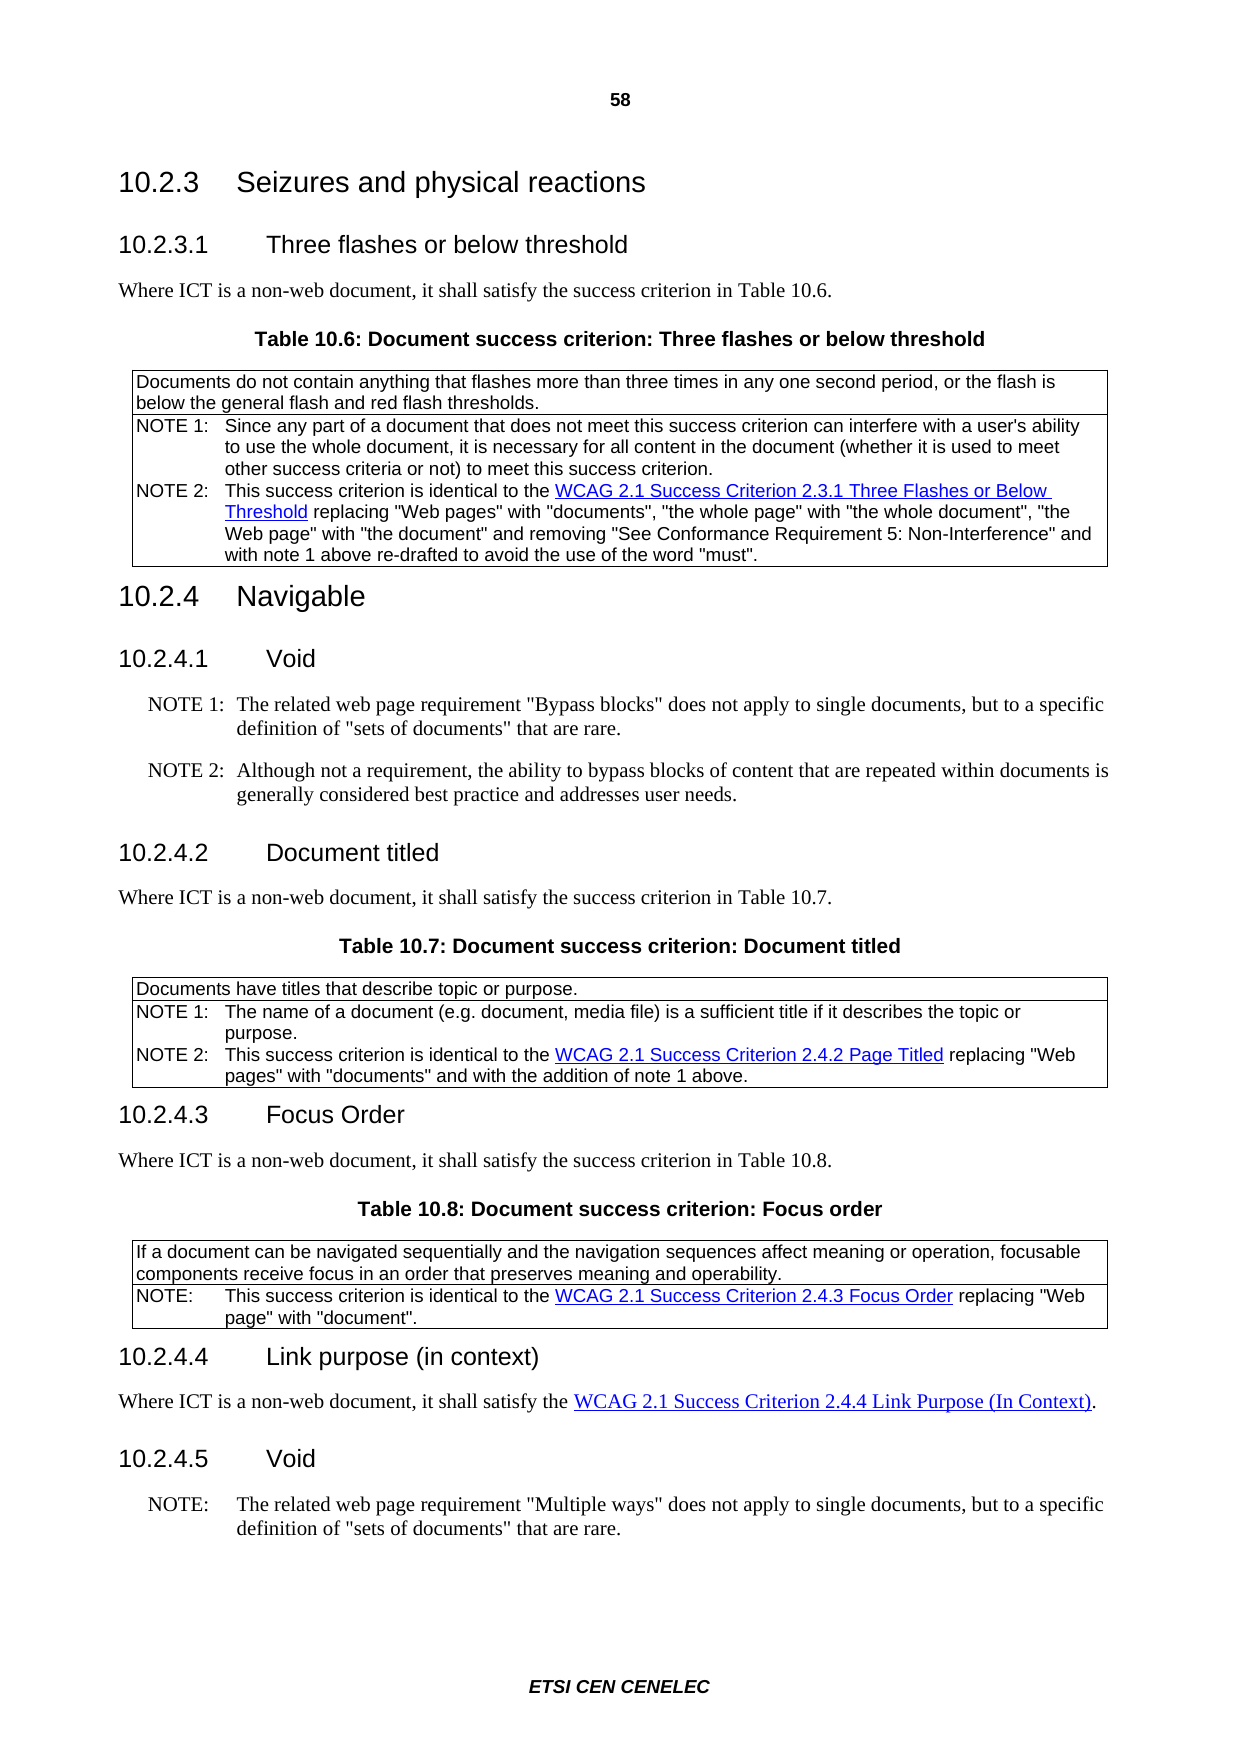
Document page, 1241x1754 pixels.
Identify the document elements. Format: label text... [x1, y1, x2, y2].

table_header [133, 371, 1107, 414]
subtitle 10.2.4.5 Void [118, 1444, 1122, 1473]
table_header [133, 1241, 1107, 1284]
text Where ICT is a non-web document, it shall satisfy the success criterion in Table 10.7. [118, 885, 1122, 909]
subtitle 10.2.4 Navigable [118, 579, 1122, 613]
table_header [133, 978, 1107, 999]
text Where ICT is a non-web document, it shall satisfy the success criterion in Table 10.8. [118, 1148, 1122, 1172]
text NOTE 1: The related web page requirement "Bypass blocks" does not apply to single documents, but to a specific definition of "sets of documents" that are rare. [148, 691, 1122, 739]
text Where ICT is a non-web document, it shall satisfy the success criterion in Table 10.6. [118, 278, 1122, 302]
subtitle 10.2.3 Seizures and physical reactions [118, 165, 1122, 199]
subtitle 10.2.4.3 Focus Order [118, 1100, 1122, 1129]
text Table 10.6: Document success criterion: Three flashes or below threshold [118, 327, 1122, 351]
text Where ICT is a non-web document, it shall satisfy the WCAG 2.1 Success Criterion 2.4.4 Link Purpose (In Context). [118, 1389, 1122, 1413]
text NOTE: The related web page requirement "Multiple ways" does not apply to single documents, but to a specific definition of "sets of documents" that are rare. [148, 1492, 1122, 1540]
subtitle 10.2.4.2 Document titled [118, 838, 1122, 866]
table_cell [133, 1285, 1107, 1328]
subtitle 10.2.4.4 Link purpose (in context) [118, 1342, 1122, 1370]
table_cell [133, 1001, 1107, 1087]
text Table 10.7: Document success criterion: Document titled [118, 934, 1122, 958]
text Table 10.8: Document success criterion: Focus order [118, 1197, 1122, 1221]
subtitle 10.2.3.1 Three flashes or below threshold [118, 230, 1122, 259]
subtitle 10.2.4.1 Void [118, 644, 1122, 673]
text NOTE 2: Although not a requirement, the ability to bypass blocks of content that are repeated within documents is generally considered best practice and addresses user needs. [148, 758, 1122, 806]
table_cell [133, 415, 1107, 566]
